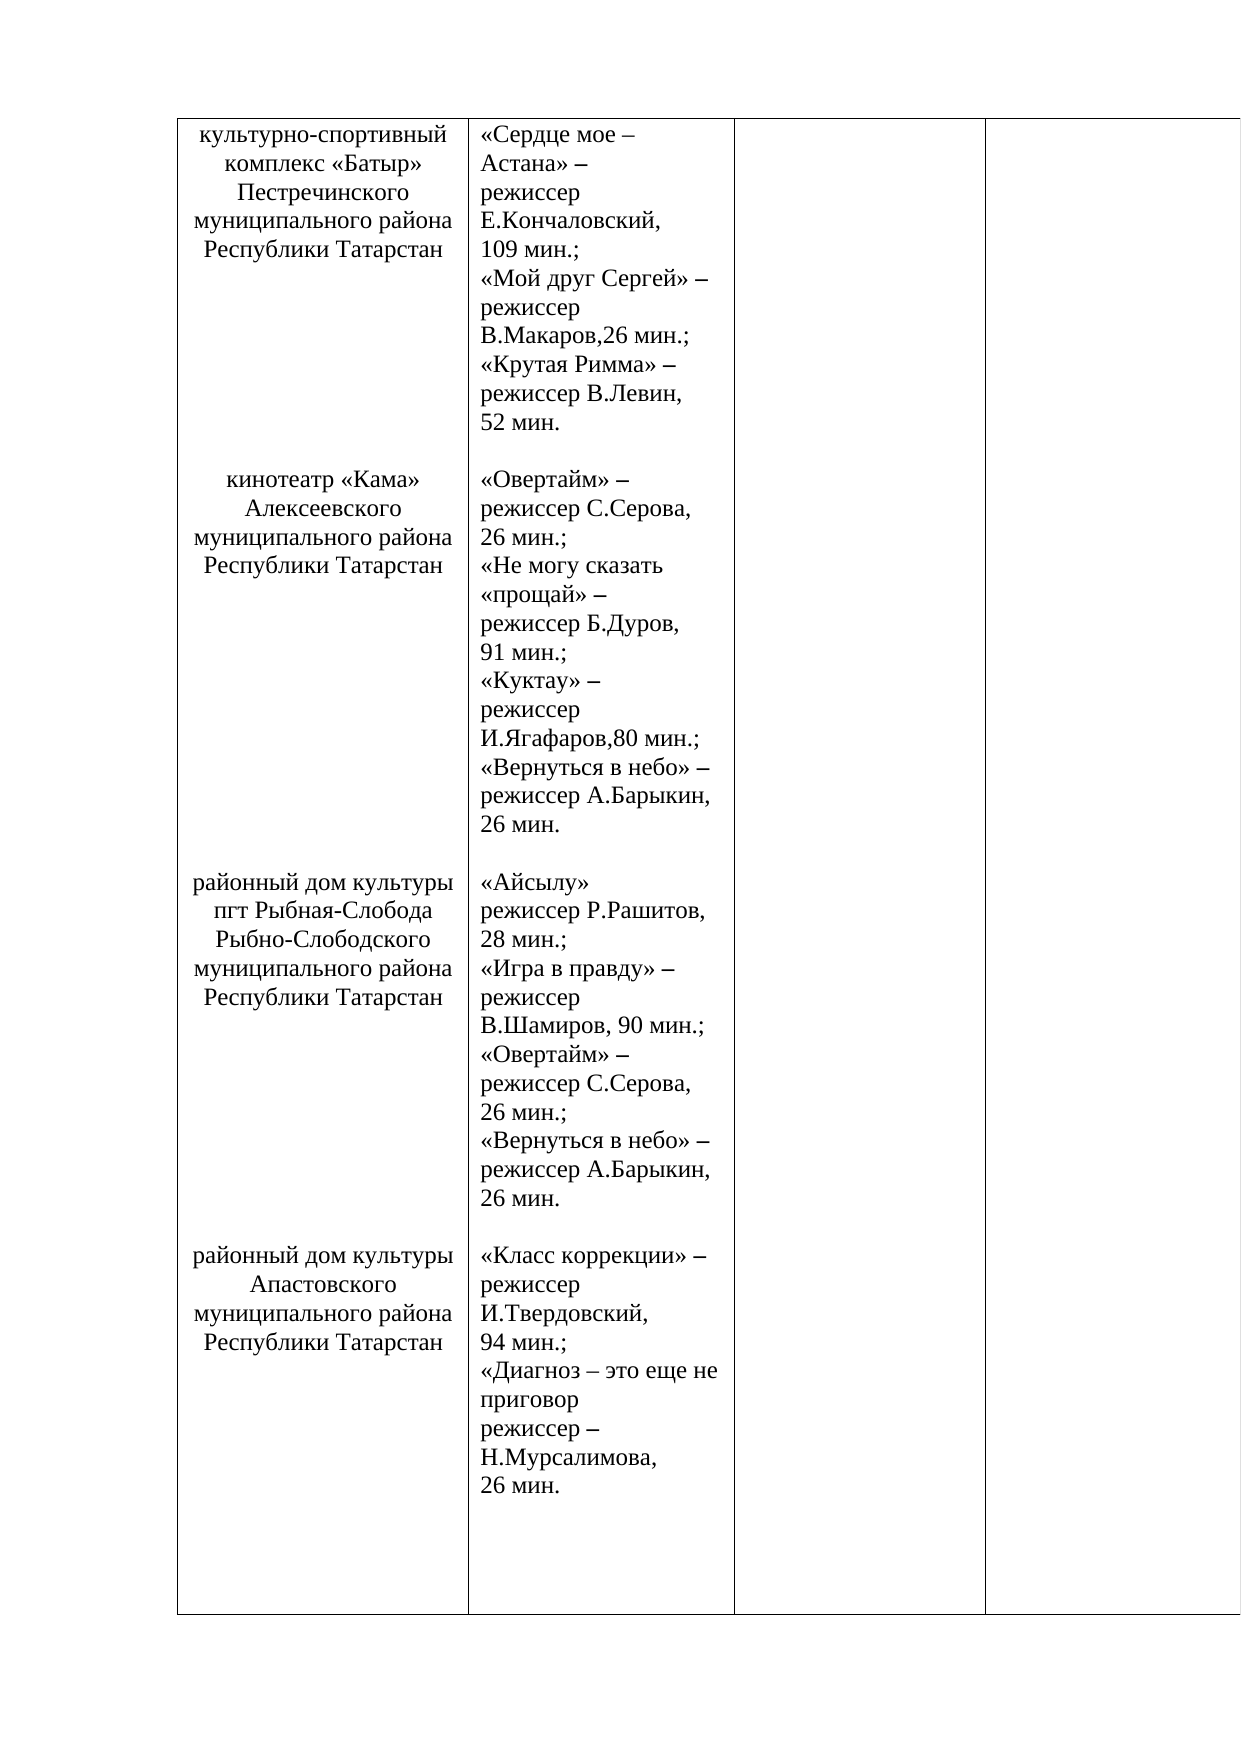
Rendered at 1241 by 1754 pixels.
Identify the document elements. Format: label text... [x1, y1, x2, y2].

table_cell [735, 119, 985, 1614]
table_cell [178, 119, 468, 1614]
table_cell – [986, 119, 1240, 1614]
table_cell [469, 119, 734, 1614]
